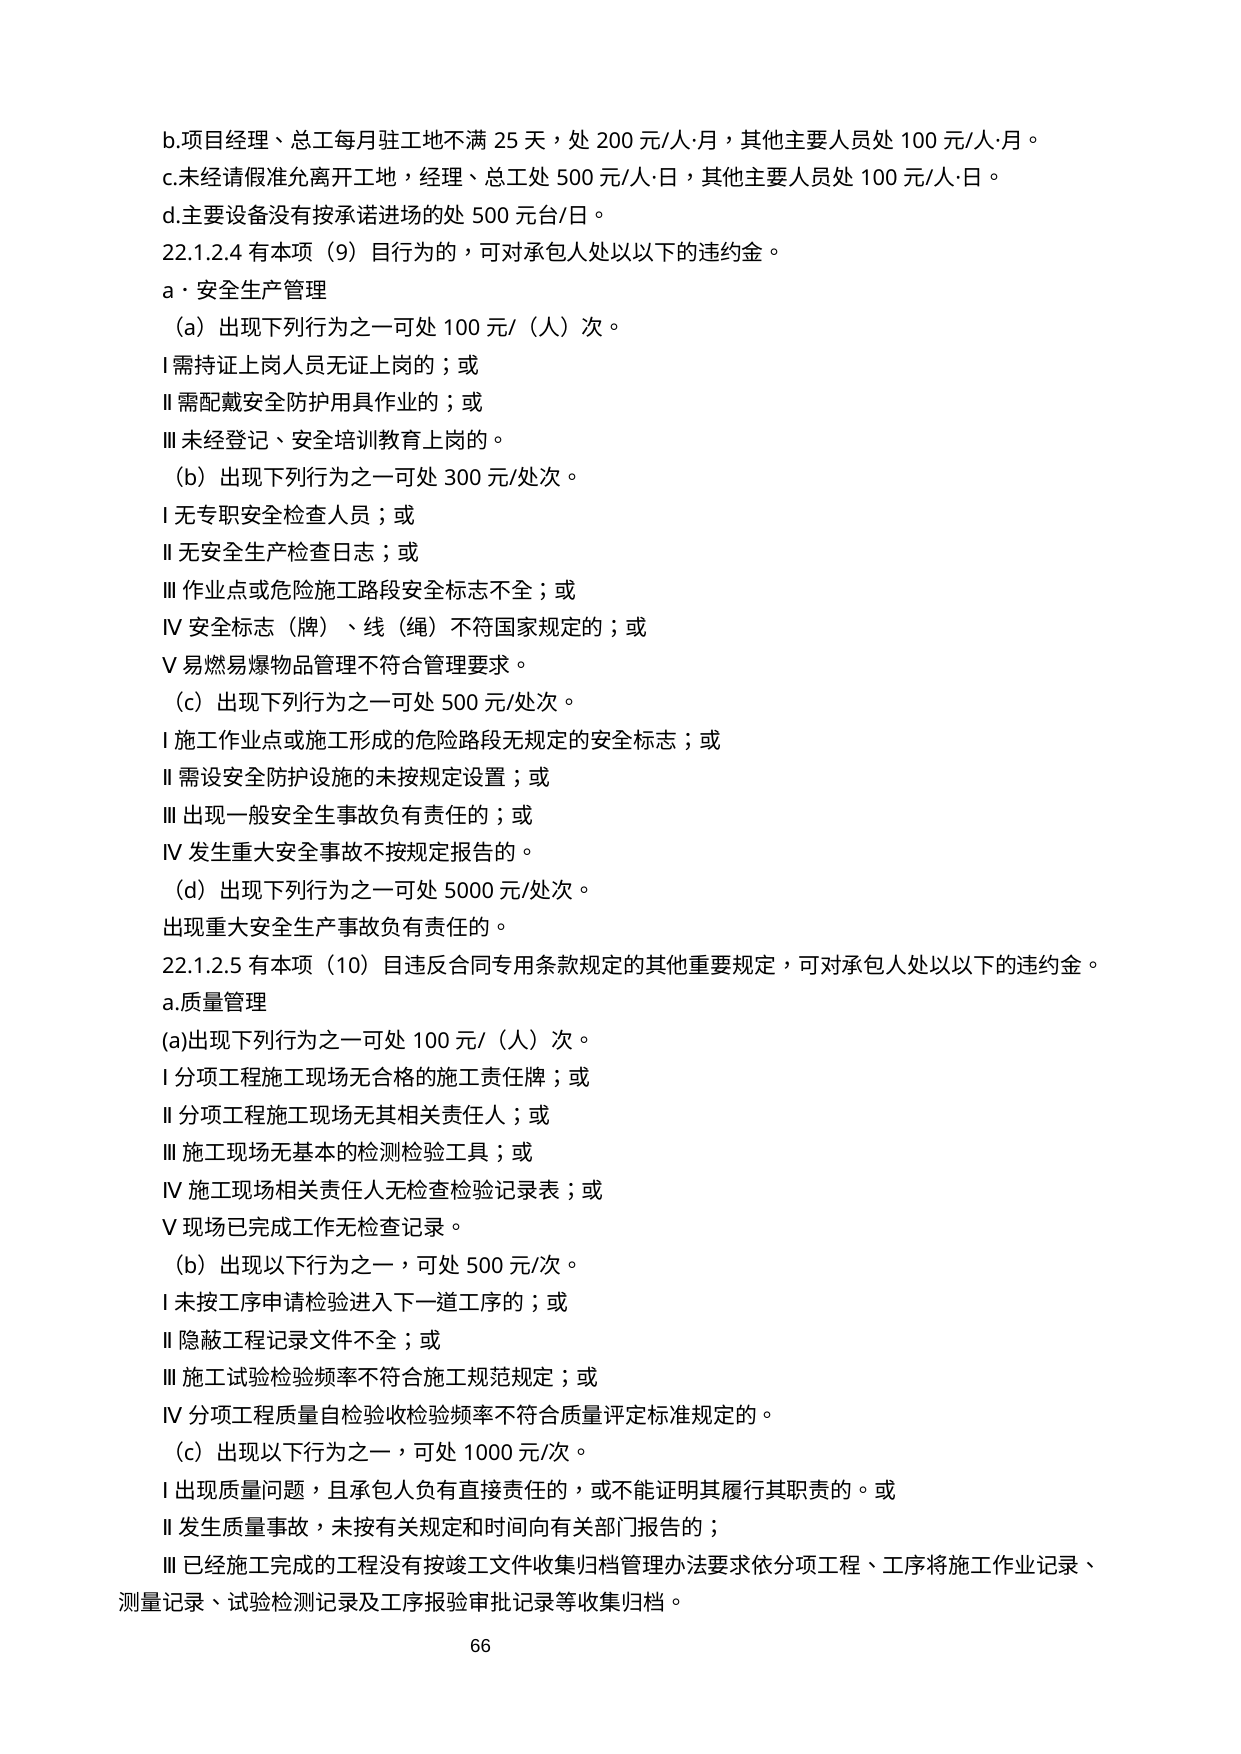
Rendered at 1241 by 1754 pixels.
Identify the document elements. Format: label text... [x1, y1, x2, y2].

text Ⅲ 出现一般安全生事故负有责任的；或 [118, 793, 1122, 831]
text （a）出现下列行为之一可处 100 元/（人）次。 [118, 306, 1122, 343]
text a．安全生产管理 [118, 268, 1122, 306]
text Ⅳ 分项工程质量自检验收检验频率不符合质量评定标准规定的。 [118, 1393, 1122, 1431]
text （c）出现下列行为之一可处 500 元/处次。 [118, 681, 1122, 718]
text Ⅲ 作业点或危险施工路段安全标志不全；或 [118, 568, 1122, 606]
text Ⅳ 安全标志（牌）、线（绳）不符国家规定的；或 [118, 606, 1122, 643]
text Ⅱ 发生质量事故，未按有关规定和时间向有关部门报告的； [118, 1506, 1122, 1543]
text Ⅰ需持证上岗人员无证上岗的；或 [118, 343, 1122, 381]
text Ⅴ 易燃易爆物品管理不符合管理要求。 [118, 643, 1122, 681]
text Ⅰ 未按工序申请检验进入下一道工序的；或 [118, 1281, 1122, 1318]
text Ⅰ 分项工程施工现场无合格的施工责任牌；或 [118, 1056, 1122, 1093]
text Ⅳ 发生重大安全事故不按规定报告的。 [118, 831, 1122, 868]
text Ⅱ 无安全生产检查日志；或 [118, 531, 1122, 568]
text c.未经请假准允离开工地，经理、总工处 500 元/人·日，其他主要人员处 100 元/人·日。 [118, 156, 1122, 193]
text Ⅰ 无专职安全检查人员；或 [118, 493, 1122, 531]
text Ⅲ 已经施工完成的工程没有按竣工文件收集归档管理办法要求依分项工程、工序将施工作业记录、测量记录、试验检测记录及工序报验审批记录等收集归档。 [118, 1543, 1122, 1618]
text 22.1.2.5 有本项（10）目违反合同专用条款规定的其他重要规定，可对承包人处以以下的违约金。 [118, 943, 1122, 981]
text Ⅲ 施工现场无基本的检测检验工具；或 [118, 1131, 1122, 1168]
text （c）出现以下行为之一，可处 1000 元/次。 [118, 1431, 1122, 1468]
text Ⅱ 隐蔽工程记录文件不全；或 [118, 1318, 1122, 1356]
text Ⅴ 现场已完成工作无检查记录。 [118, 1206, 1122, 1243]
text b.项目经理、总工每月驻工地不满 25 天，处 200 元/人·月，其他主要人员处 100 元/人·月。 [118, 118, 1122, 156]
text （d）出现下列行为之一可处 5000 元/处次。 [118, 868, 1122, 906]
text Ⅰ 出现质量问题，且承包人负有直接责任的，或不能证明其履行其职责的。或 [118, 1468, 1122, 1506]
text (a)出现下列行为之一可处 100 元/（人）次。 [118, 1018, 1122, 1056]
text Ⅱ需配戴安全防护用具作业的；或 [118, 381, 1122, 418]
text a.质量管理 [118, 981, 1122, 1018]
text Ⅱ 分项工程施工现场无其相关责任人；或 [118, 1093, 1122, 1131]
text Ⅰ 施工作业点或施工形成的危险路段无规定的安全标志；或 [118, 718, 1122, 756]
text d.主要设备没有按承诺进场的处 500 元台/日。 [118, 193, 1122, 231]
text Ⅲ 施工试验检验频率不符合施工规范规定；或 [118, 1356, 1122, 1393]
text Ⅱ 需设安全防护设施的未按规定设置；或 [118, 756, 1122, 793]
text （b）出现下列行为之一可处 300 元/处次。 [118, 456, 1122, 493]
text 出现重大安全生产事故负有责任的。 [118, 906, 1122, 943]
text （b）出现以下行为之一，可处 500 元/次。 [118, 1243, 1122, 1281]
text 22.1.2.4 有本项（9）目行为的，可对承包人处以以下的违约金。 [118, 231, 1122, 268]
text Ⅲ未经登记、安全培训教育上岗的。 [118, 418, 1122, 456]
text Ⅳ 施工现场相关责任人无检查检验记录表；或 [118, 1168, 1122, 1206]
